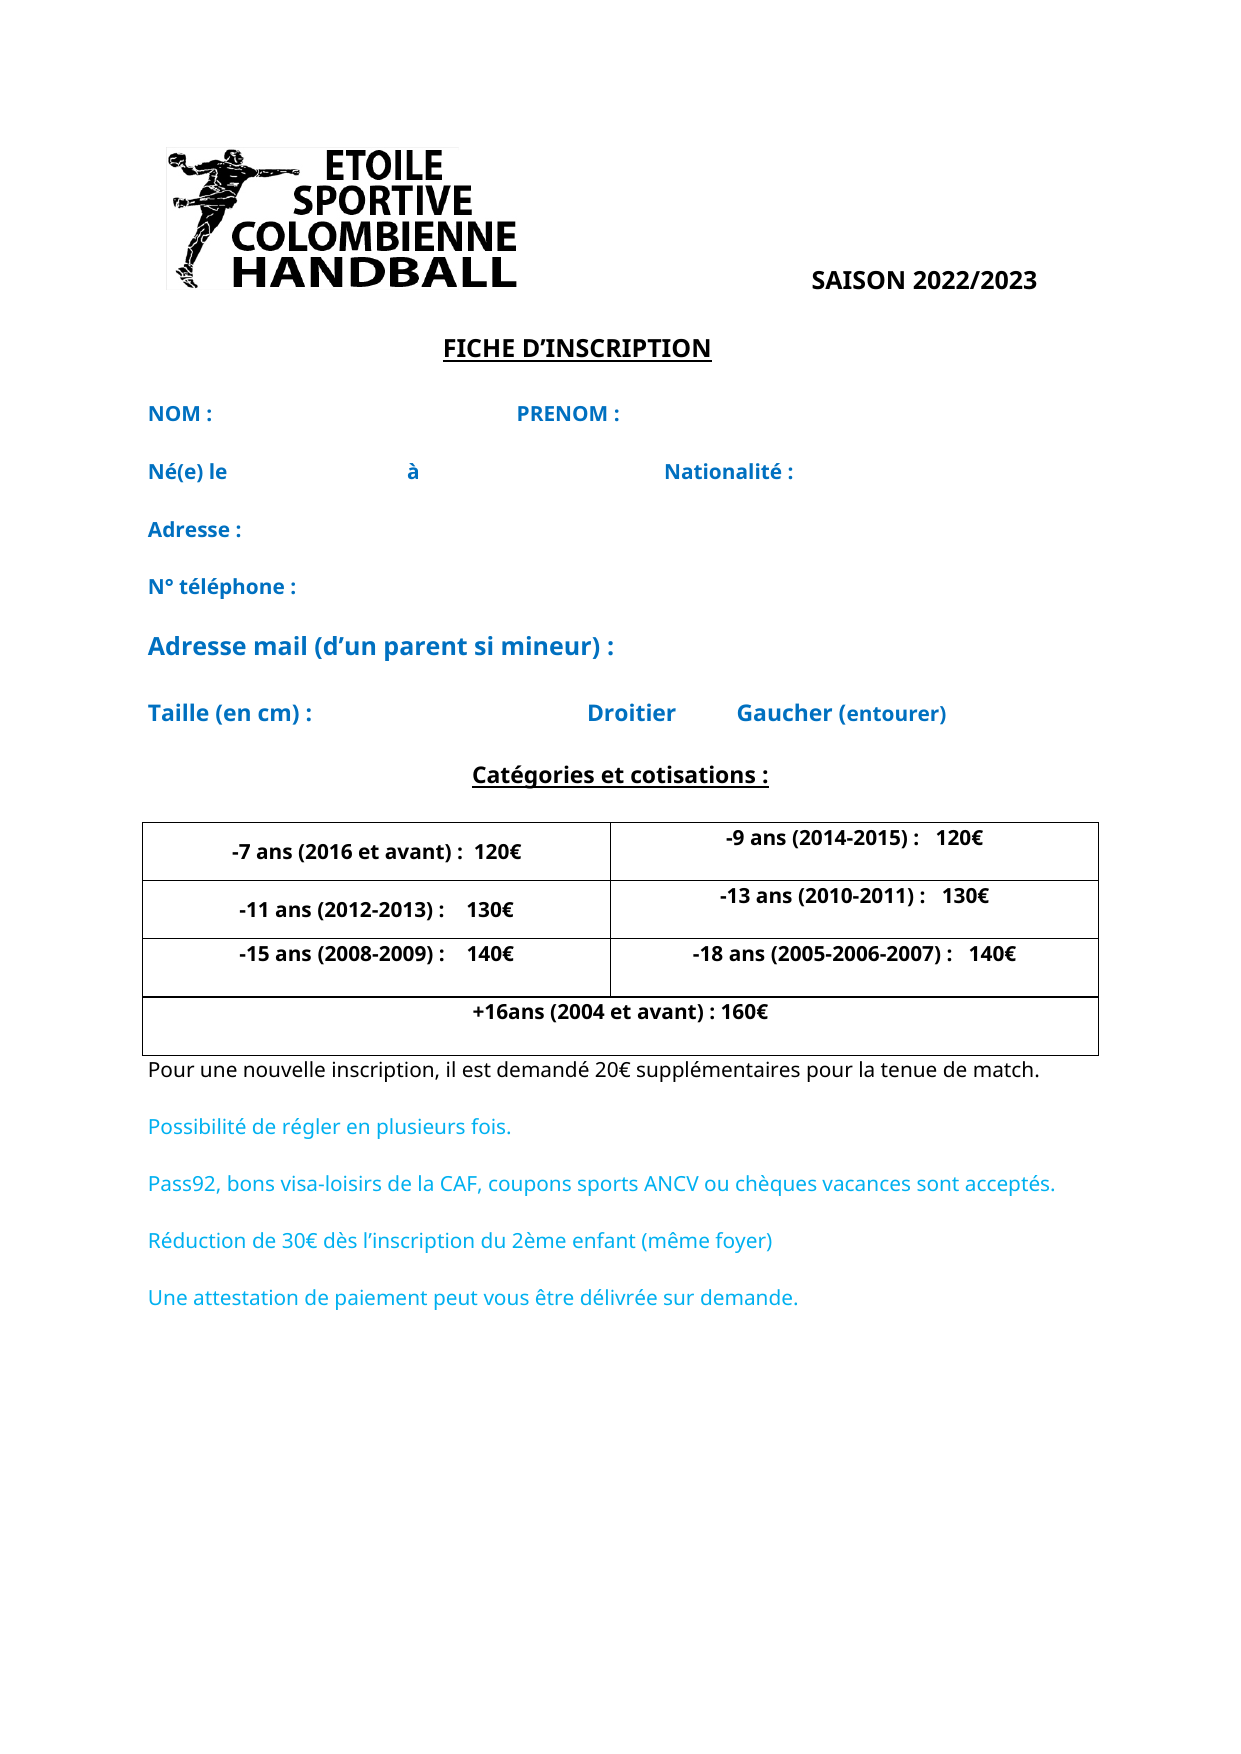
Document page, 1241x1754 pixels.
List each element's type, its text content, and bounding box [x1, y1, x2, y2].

text Né(e) le à Nationalité : [148, 457, 1093, 486]
text Pour une nouvelle inscription, il est demandé 20€ supplémentaires pour la tenue de match. [148, 1056, 1093, 1084]
text Adresse : [148, 515, 1093, 543]
text Une attestation de paiement peut vous être délivrée sur demande. [148, 1283, 1093, 1311]
text Adresse mail (d’un parent si mineur) : [148, 629, 1093, 663]
table_cell +16ans (2004 et avant) : 160€ [143, 998, 1098, 1054]
table_header -9 ans (2014-2015) : 120€ [611, 823, 1098, 880]
text Pass92, bons visa-loisirs de la CAF, coupons sports ANCV ou chèques vacances sont acceptés. [148, 1169, 1093, 1198]
table_cell -13 ans (2010-2011) : 130€ [611, 881, 1098, 938]
text N° téléphone : [148, 572, 1093, 600]
table_cell -11 ans (2012-2013) : 130€ [143, 881, 610, 938]
table_cell -18 ans (2005-2006-2007) : 140€ [611, 939, 1098, 996]
table_header -7 ans (2016 et avant) : 120€ [143, 823, 610, 880]
text NOM : PRENOM : [148, 399, 1093, 428]
text Réduction de 30€ dès l’inscription du 2ème enfant (même foyer) [148, 1226, 1093, 1254]
text Taille (en cm) : Droitier Gaucher (entourer) [148, 697, 1093, 728]
text SAISON 2022/2023 [148, 148, 1093, 297]
text Catégories et cotisations : [148, 759, 1093, 791]
text FICHE D’INSCRIPTION [369, 331, 1093, 365]
table_cell -15 ans (2008-2009) : 140€ [143, 939, 610, 996]
text Possibilité de régler en plusieurs fois. [148, 1112, 1093, 1141]
